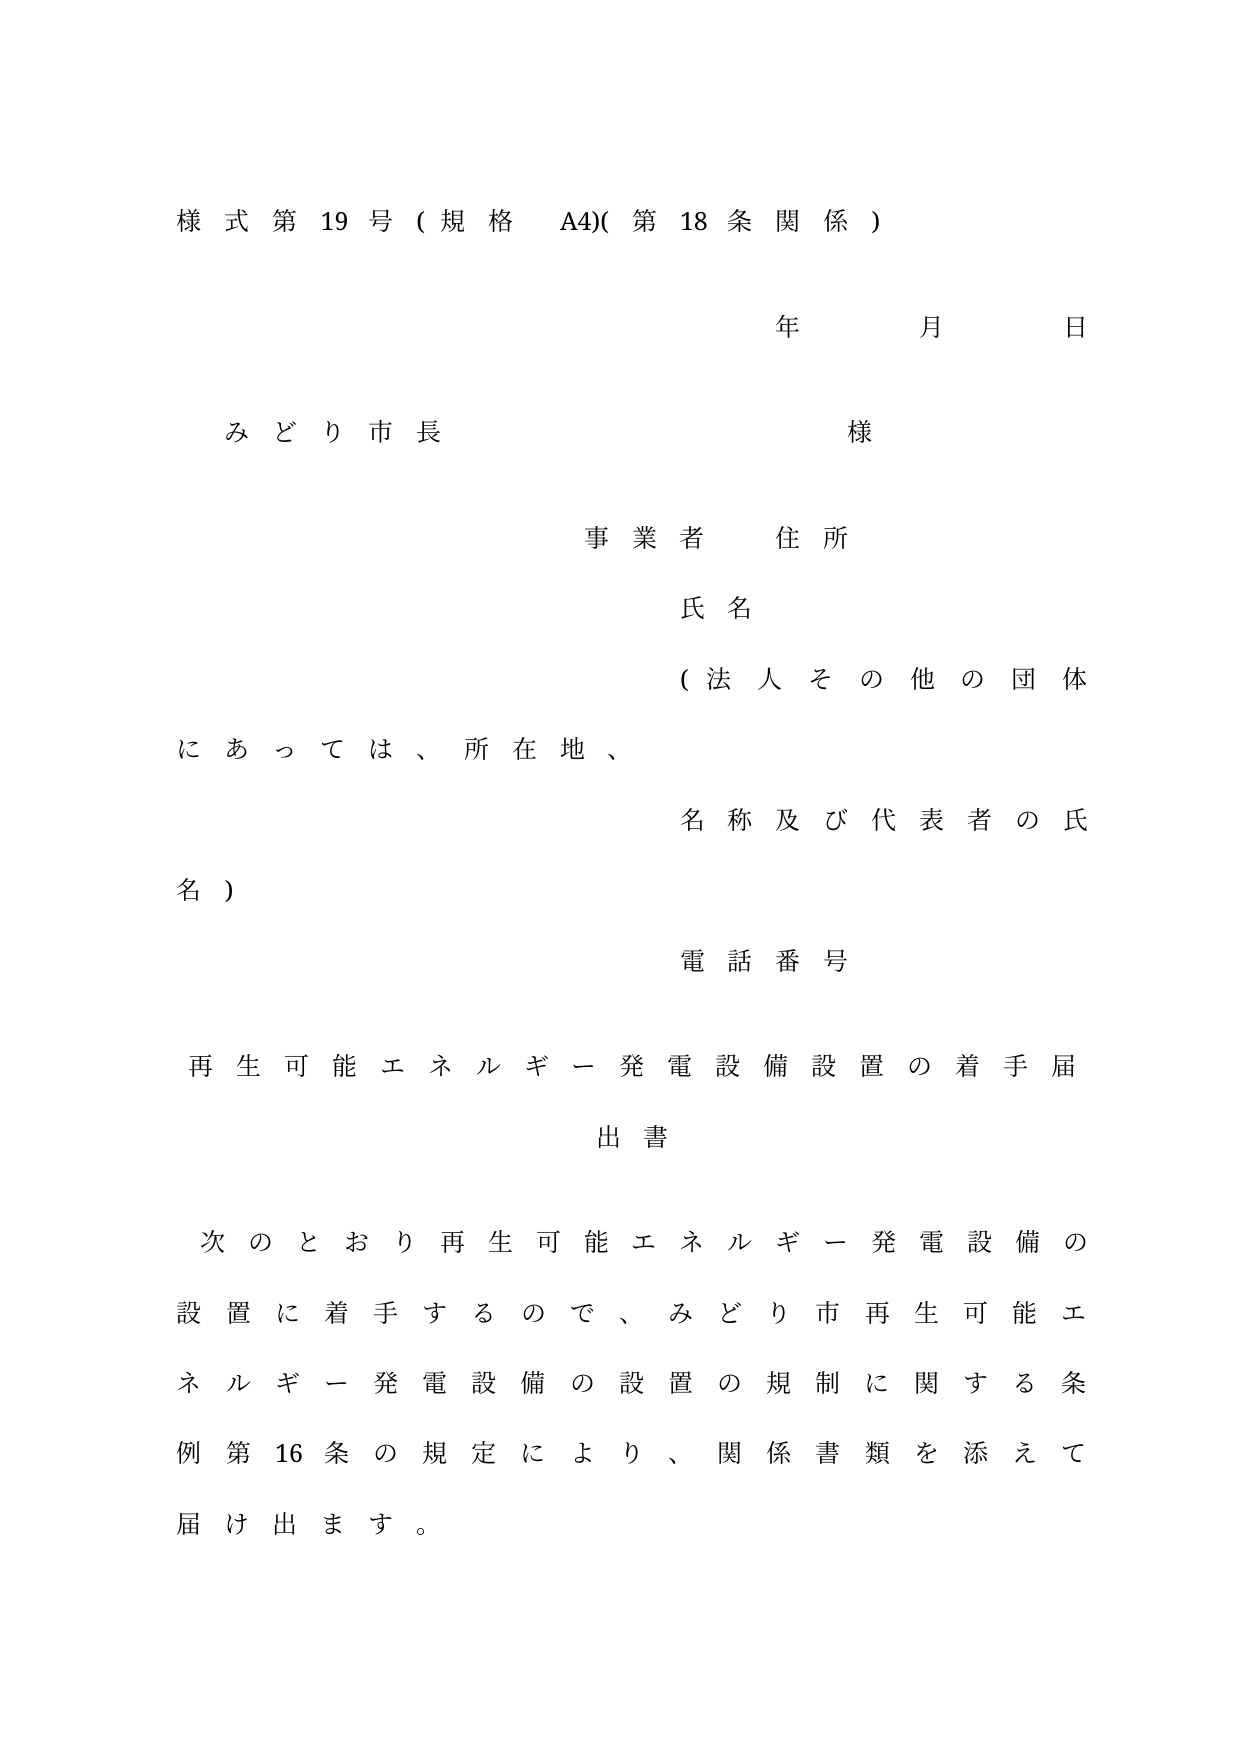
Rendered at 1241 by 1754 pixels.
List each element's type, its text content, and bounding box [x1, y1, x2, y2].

text 電話番号 [177, 924, 1111, 994]
text 年 月 日 [177, 290, 1111, 361]
text みどり市長 様 [177, 396, 1111, 466]
text (法人その他の団体にあっては、所在地、 [177, 642, 1111, 783]
text 事業者 住所 [177, 502, 1111, 572]
text 次のとおり再生可能エネルギー発電設備の設置に着手するので、みどり市再生可能エネルギー発電設備の設置の規制に関する条例第16条の規定により、関係書類を添えて届け出ます。 [177, 1206, 1111, 1558]
text 名称及び代表者の氏名) [177, 783, 1111, 924]
text 氏名 [177, 572, 1111, 642]
text 再生可能エネルギー発電設備設置の着手届出書 [177, 1030, 1111, 1171]
text 様式第19号(規格 A4)(第18条関係) [177, 185, 1111, 255]
